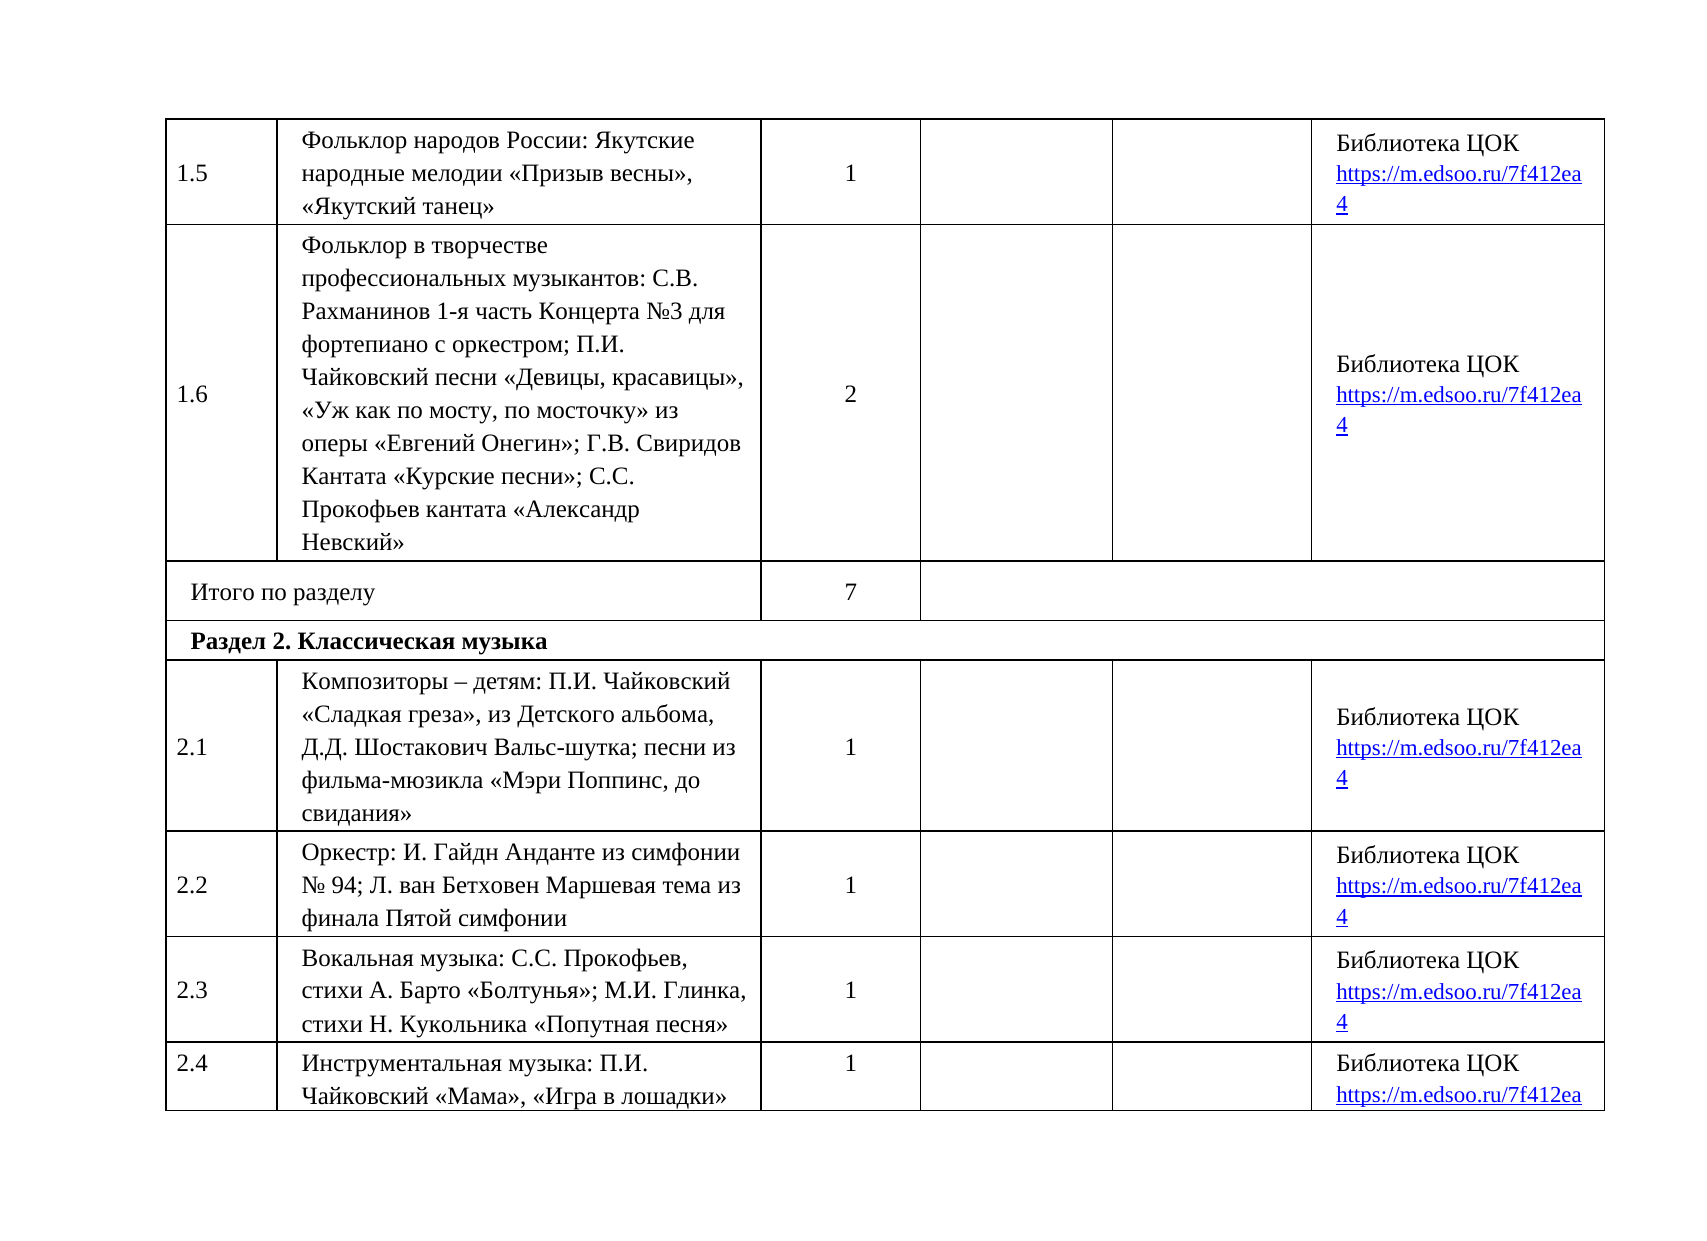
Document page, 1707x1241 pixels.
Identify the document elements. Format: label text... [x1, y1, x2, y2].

table_cell [921, 1043, 1112, 1110]
table_cell 2.4 [167, 1043, 276, 1110]
table_cell Фольклор народов России: Якутские народные мелодии «Призыв весны», «Якутский танец» [278, 120, 760, 223]
table_cell [921, 832, 1112, 936]
table_cell 1 [762, 120, 920, 223]
table_cell [921, 562, 1604, 619]
table_cell 1.5 [167, 120, 276, 223]
table_cell Библиотека ЦОК https://m.edsoo.ru/7f412ea4 [1312, 832, 1604, 936]
table_cell [1113, 937, 1311, 1041]
table_cell [1113, 1043, 1311, 1110]
table_cell Фольклор в творчестве профессиональных музыкантов: С.В. Рахманинов 1-я часть Концерта №3 для фортепиано с оркестром; П.И. Чайковский песни «Девицы, красавицы», «Уж как по мосту, по мосточку» из оперы «Евгений Онегин»; Г.В. Свиридов Кантата «Курские песни»; С.С. Прокофьев кантата «Александр Невский» [278, 225, 760, 560]
table_cell Библиотека ЦОК https://m.edsoo.ru/7f412ea4 [1312, 661, 1604, 830]
table_cell 2.1 [167, 661, 276, 830]
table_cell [1312, 1043, 1604, 1110]
table_cell Библиотека ЦОК https://m.edsoo.ru/7f412ea4 [1312, 937, 1604, 1041]
table_cell 1 [762, 1043, 920, 1110]
table_cell Композиторы – детям: П.И. Чайковский «Сладкая греза», из Детского альбома, Д.Д. Шостакович Вальс-шутка; песни из фильма-мюзикла «Мэри Поппинс, до свидания» [278, 661, 760, 830]
table_cell Вокальная музыка: С.С. Прокофьев, стихи А. Барто «Болтунья»; М.И. Глинка, стихи Н. Кукольника «Попутная песня» [278, 937, 760, 1041]
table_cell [1312, 225, 1604, 560]
table_cell [1113, 661, 1311, 830]
table_cell 7 [762, 562, 920, 619]
table_cell [1113, 225, 1311, 560]
table_cell Итого по разделу [167, 562, 760, 619]
table_cell 1 [762, 661, 920, 830]
table_cell 2 [762, 225, 920, 560]
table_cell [278, 1043, 760, 1110]
table_cell 2.2 [167, 832, 276, 936]
table_cell 1 [762, 937, 920, 1041]
table_cell Раздел 2. Классическая музыка [167, 621, 1604, 659]
table_cell 2.3 [167, 937, 276, 1041]
table_cell [921, 661, 1112, 830]
table_cell Оркестр: И. Гайдн Анданте из симфонии № 94; Л. ван Бетховен Маршевая тема из финала Пятой симфонии [278, 832, 760, 936]
table_cell [921, 937, 1112, 1041]
table_cell [1113, 832, 1311, 936]
table_cell [921, 120, 1112, 223]
table_cell [921, 225, 1112, 560]
table_cell 1.6 [167, 225, 276, 560]
table_cell 1 [762, 832, 920, 936]
table_cell [1113, 120, 1311, 223]
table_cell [1312, 120, 1604, 223]
